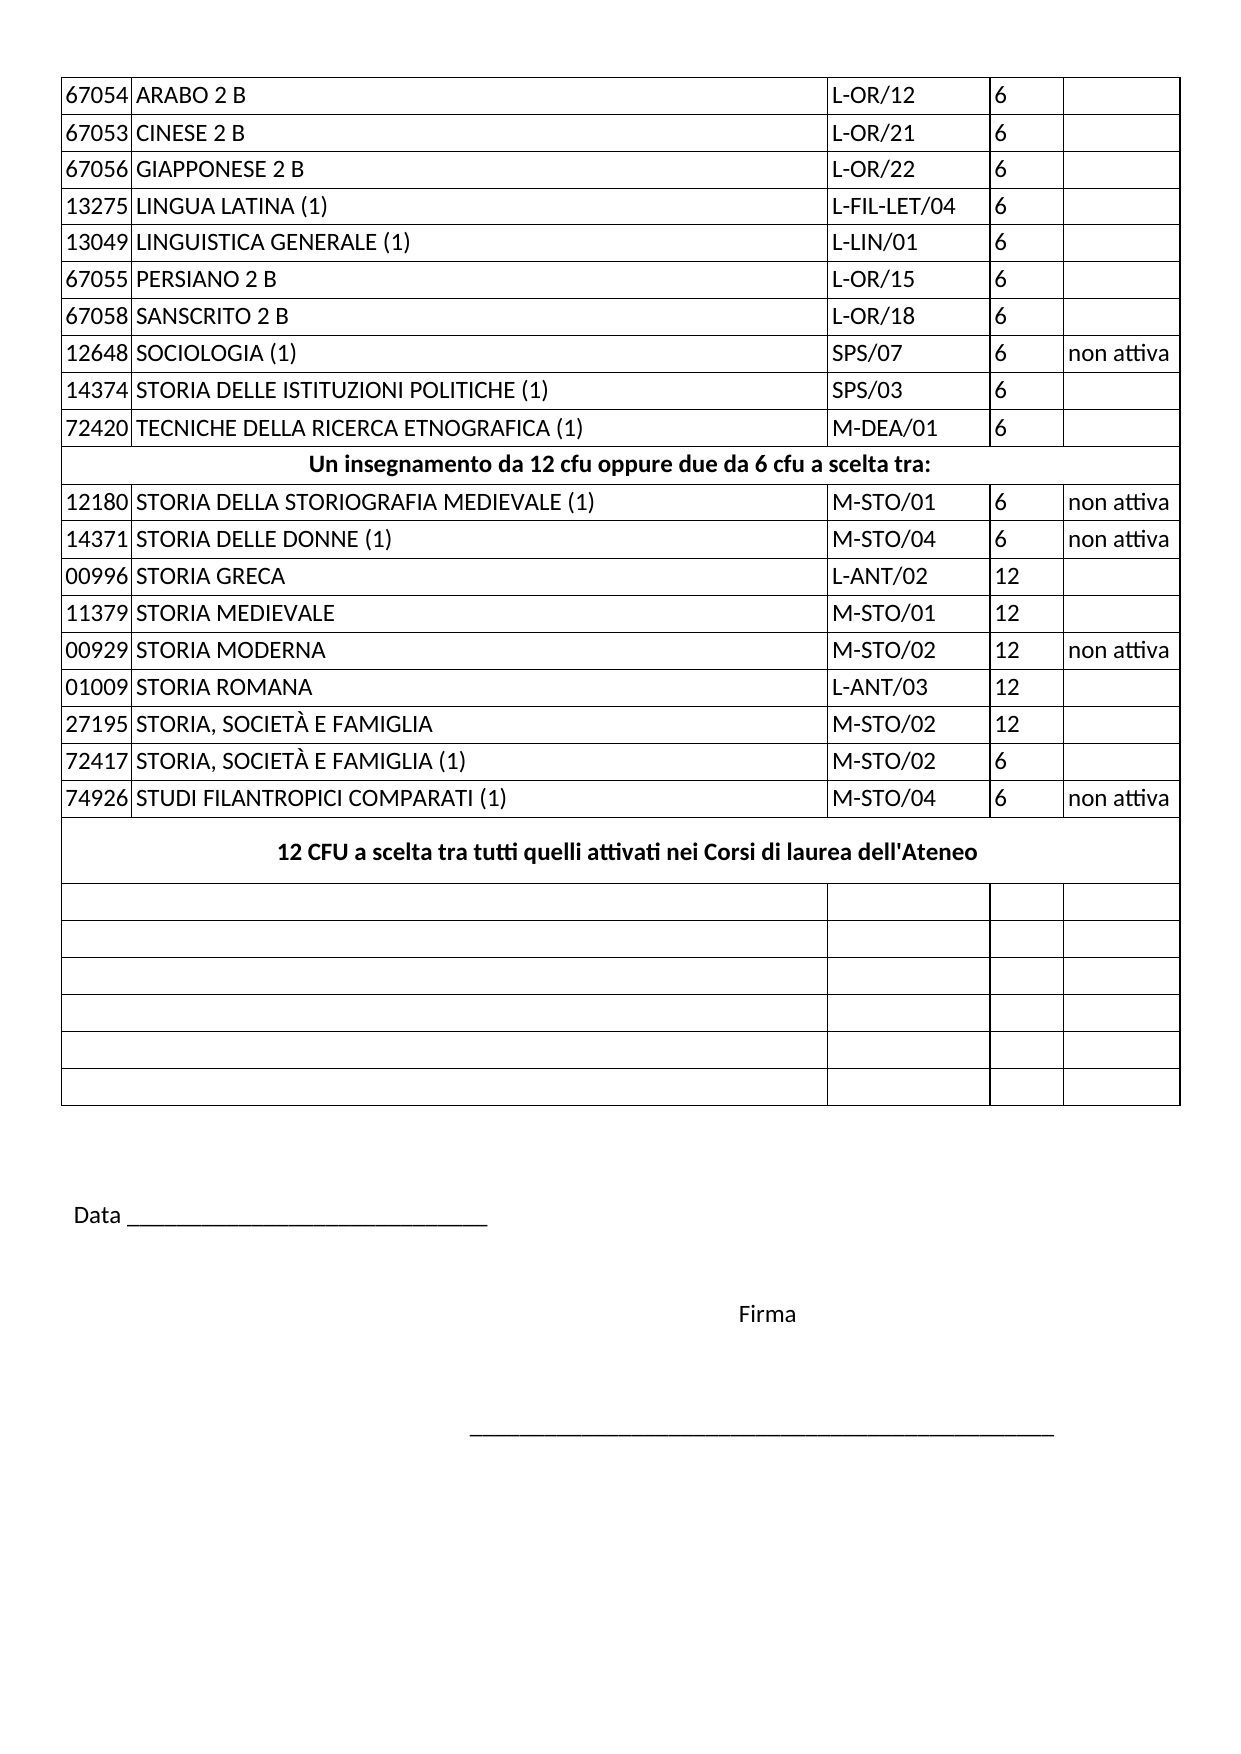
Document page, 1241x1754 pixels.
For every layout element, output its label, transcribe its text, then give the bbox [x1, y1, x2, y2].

table_cell STORIA MODERNA [132, 633, 827, 669]
table_cell [991, 921, 1063, 957]
table_cell 74926 [62, 781, 131, 817]
table_cell 6 [991, 78, 1063, 114]
table_cell L-ANT/03 [828, 670, 989, 706]
table_cell [1064, 225, 1179, 261]
table_cell 6 [991, 744, 1063, 780]
table_cell [828, 958, 989, 994]
table_cell TECNICHE DELLA RICERCA ETNOGRAFICA (1) [132, 410, 827, 446]
table_cell [1064, 559, 1179, 595]
table_cell [991, 1069, 1063, 1105]
table_cell [828, 1069, 989, 1105]
table_cell L-OR/21 [828, 115, 989, 151]
table_cell 00929 [62, 633, 131, 669]
table_cell 72417 [62, 744, 131, 780]
table_cell L-ANT/02 [828, 559, 989, 595]
table_cell 12 [991, 670, 1063, 706]
table_cell M-STO/04 [828, 781, 989, 817]
table_cell M-STO/02 [828, 707, 989, 743]
table_cell [1064, 410, 1179, 446]
table_cell Un insegnamento da 12 cfu oppure due da 6 cfu a scelta tra: [62, 447, 1179, 483]
text _______________________________________________ [75, 1409, 1054, 1440]
table_cell 67056 [62, 152, 131, 187]
table_cell LINGUISTICA GENERALE (1) [132, 225, 827, 261]
table_cell 00996 [62, 559, 131, 595]
table_cell 01009 [62, 670, 131, 706]
table_cell [1064, 995, 1179, 1031]
table_cell STORIA MEDIEVALE [132, 596, 827, 632]
table_cell [1064, 1032, 1179, 1068]
table_cell [62, 1069, 827, 1105]
table_cell 12 [991, 559, 1063, 595]
table_cell 6 [991, 262, 1063, 298]
table_cell [1064, 115, 1179, 151]
table_cell [1064, 189, 1179, 224]
table_cell 6 [991, 485, 1063, 520]
table_cell [991, 884, 1063, 920]
table_cell STORIA ROMANA [132, 670, 827, 706]
table_cell [1064, 1069, 1179, 1105]
table_cell 6 [991, 373, 1063, 409]
table_cell 6 [991, 521, 1063, 557]
table_cell non attiva [1064, 336, 1179, 372]
table_cell SANSCRITO 2 B [132, 299, 827, 335]
table_cell 14371 [62, 521, 131, 557]
table_cell L-OR/12 [828, 78, 989, 114]
table_cell STORIA DELLE ISTITUZIONI POLITICHE (1) [132, 373, 827, 409]
table_cell [1064, 670, 1179, 706]
table_cell 6 [991, 152, 1063, 187]
table_cell [991, 958, 1063, 994]
table_cell [1064, 884, 1179, 920]
table_cell [1064, 78, 1179, 114]
table_cell 6 [991, 299, 1063, 335]
table_cell L-OR/18 [828, 299, 989, 335]
table_cell M-DEA/01 [828, 410, 989, 446]
table_cell non attiva [1064, 521, 1179, 557]
table_cell [828, 1032, 989, 1068]
table_cell L-OR/15 [828, 262, 989, 298]
table_cell 13049 [62, 225, 131, 261]
table_cell [1064, 299, 1179, 335]
table_cell [1064, 152, 1179, 187]
table_cell CINESE 2 B [132, 115, 827, 151]
table_cell STORIA, SOCIETÀ E FAMIGLIA [132, 707, 827, 743]
table_cell [62, 921, 827, 957]
table_cell LINGUA LATINA (1) [132, 189, 827, 224]
table_cell SOCIOLOGIA (1) [132, 336, 827, 372]
table_cell 14374 [62, 373, 131, 409]
table_cell [1064, 707, 1179, 743]
table_cell [1064, 921, 1179, 957]
table_cell 11379 [62, 596, 131, 632]
table_cell 12 [991, 596, 1063, 632]
table_cell non attiva [1064, 781, 1179, 817]
table_cell STORIA DELLE DONNE (1) [132, 521, 827, 557]
table_cell [1064, 744, 1179, 780]
table_cell M-STO/01 [828, 596, 989, 632]
table_cell 6 [991, 410, 1063, 446]
table_cell M-STO/02 [828, 744, 989, 780]
subtitle Firma [73, 1298, 811, 1384]
table_cell STORIA, SOCIETÀ E FAMIGLIA (1) [132, 744, 827, 780]
table_cell [991, 995, 1063, 1031]
table_cell STUDI FILANTROPICI COMPARATI (1) [132, 781, 827, 817]
table_cell L-OR/22 [828, 152, 989, 187]
table_cell non attiva [1064, 633, 1179, 669]
table_cell M-STO/02 [828, 633, 989, 669]
table_cell 6 [991, 336, 1063, 372]
table_cell [1064, 262, 1179, 298]
table_cell M-STO/01 [828, 485, 989, 520]
table_cell 12 CFU a scelta tra tutti quelli attivati nei Corsi di laurea dell'Ateneo [62, 818, 1179, 883]
table_cell L-LIN/01 [828, 225, 989, 261]
table_cell 6 [991, 225, 1063, 261]
table_cell 6 [991, 189, 1063, 224]
table_cell PERSIANO 2 B [132, 262, 827, 298]
table_cell [991, 1032, 1063, 1068]
table_cell GIAPPONESE 2 B [132, 152, 827, 187]
table_cell [1064, 373, 1179, 409]
table_cell 12 [991, 633, 1063, 669]
table_cell [1064, 596, 1179, 632]
table_cell [62, 995, 827, 1031]
table_cell 6 [991, 781, 1063, 817]
table_cell 12180 [62, 485, 131, 520]
table_cell non attiva [1064, 485, 1179, 520]
text Data _____________________________ [73, 1199, 1146, 1230]
table_cell [62, 958, 827, 994]
table_cell [828, 884, 989, 920]
table_cell 72420 [62, 410, 131, 446]
table_cell 12648 [62, 336, 131, 372]
table_cell 6 [991, 115, 1063, 151]
table_cell ARABO 2 B [132, 78, 827, 114]
table_cell SPS/03 [828, 373, 989, 409]
table_cell L-FIL-LET/04 [828, 189, 989, 224]
table_cell [828, 995, 989, 1031]
table_cell M-STO/04 [828, 521, 989, 557]
table_cell STORIA DELLA STORIOGRAFIA MEDIEVALE (1) [132, 485, 827, 520]
table_cell 67058 [62, 299, 131, 335]
table_cell [1064, 958, 1179, 994]
table_cell 67055 [62, 262, 131, 298]
table_cell 67054 [62, 78, 131, 114]
table_cell SPS/07 [828, 336, 989, 372]
table_cell 12 [991, 707, 1063, 743]
table_cell STORIA GRECA [132, 559, 827, 595]
table_cell 67053 [62, 115, 131, 151]
table_cell [62, 1032, 827, 1068]
table_cell 27195 [62, 707, 131, 743]
table_cell 13275 [62, 189, 131, 224]
table_cell [828, 921, 989, 957]
table_cell [62, 884, 827, 920]
